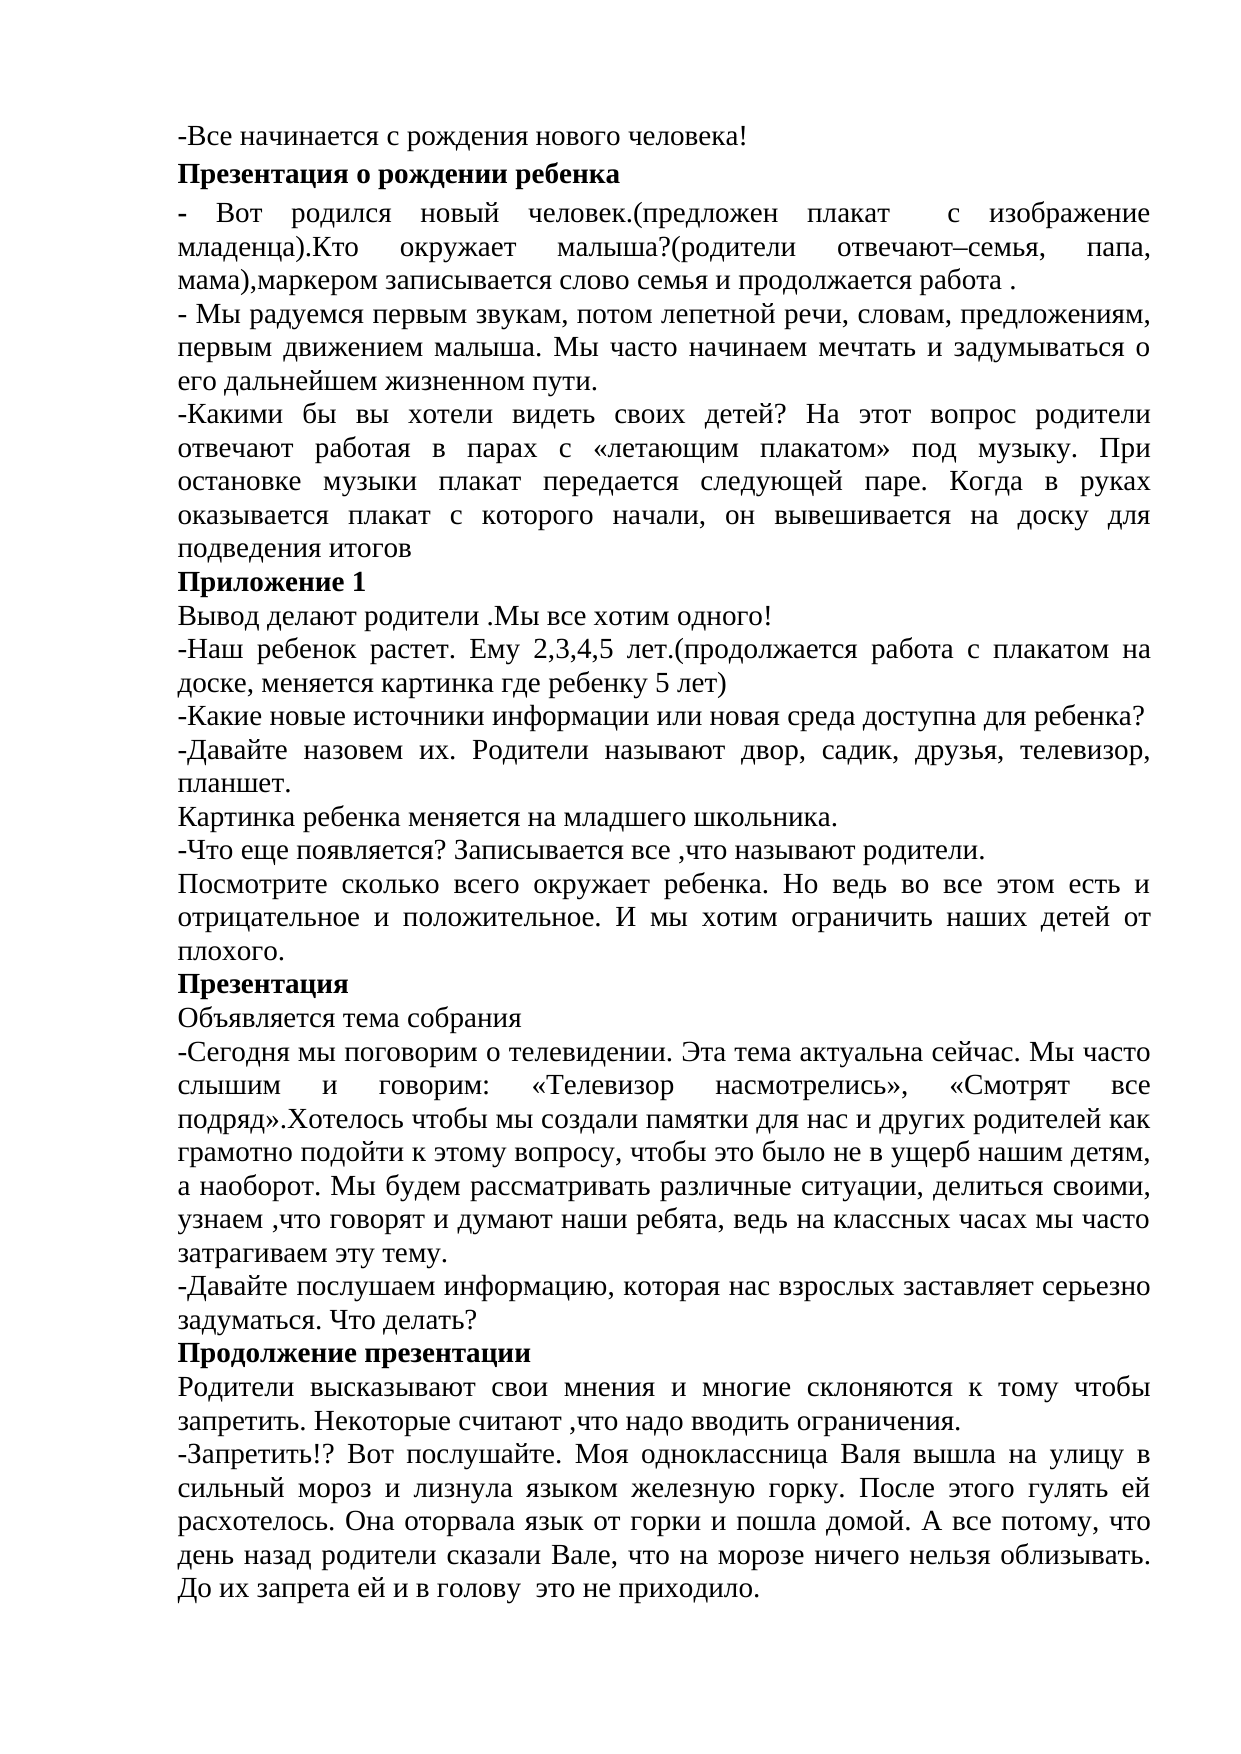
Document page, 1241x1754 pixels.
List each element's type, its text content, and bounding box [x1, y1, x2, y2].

text -Запретить!? Вот послушайте. Моя одноклассница Валя вышла на улицу в сильный мороз и лизнула языком железную горку. После этого гулять ей расхотелось. Она оторвала язык от горки и пошла домой. А все потому, что день назад родители сказали Вале, что на морозе ничего нельзя облизывать. До их запрета ей и в голову это не приходило. [177, 1436, 1152, 1604]
text -Какими бы вы хотели видеть своих детей? На этот вопрос родители отвечают работая в парах с «летающим плакатом» под музыку. При остановке музыки плакат передается следующей паре. Когда в руках оказывается плакат с которого начали, он вывешивается на доску для подведения итогов [177, 396, 1152, 564]
text Картинка ребенка меняется на младшего школьника. [177, 799, 1152, 832]
text -Все начинается с рождения нового человека! [177, 118, 1152, 152]
text -Сегодня мы поговорим о телевидении. Эта тема актуальна сейчас. Мы часто слышим и говорим: «Телевизор насмотрелись», «Смотрят все подряд».Хотелось чтобы мы создали памятки для нас и других родителей как грамотно подойти к этому вопросу, чтобы это было не в ущерб нашим детям, а наоборот. Мы будем рассматривать различные ситуации, делиться своими, узнаем ,что говорят и думают наши ребята, ведь на классных часах мы часто затрагиваем эту тему. [177, 1034, 1152, 1268]
text Вывод делают родители .Мы все хотим одного! [177, 598, 1152, 631]
text - Мы радуемся первым звукам, потом лепетной речи, словам, предложениям, первым движением малыша. Мы часто начинаем мечтать и задумываться о его дальнейшем жизненном пути. [177, 296, 1152, 396]
text Продолжение презентации [177, 1336, 1152, 1369]
text -Какие новые источники информации или новая среда доступна для ребенка? [177, 698, 1152, 732]
text -Что еще появляется? Записывается все ,что называют родители. [177, 832, 1152, 866]
text Объявляется тема собрания [177, 1000, 1152, 1034]
text -Наш ребенок растет. Ему 2,3,4,5 лет.(продолжается работа с плакатом на доске, меняется картинка где ребенку 5 лет) [177, 631, 1152, 698]
text - Вот родился новый человек.(предложен плакат с изображение младенца).Кто окружает малыша?(родители отвечают–семья, папа, мама),маркером записывается слово семья и продолжается работа . [177, 195, 1152, 296]
text -Давайте послушаем информацию, которая нас взрослых заставляет серьезно задуматься. Что делать? [177, 1268, 1152, 1336]
text Родители высказывают свои мнения и многие склоняются к тому чтобы запретить. Некоторые считают ,что надо вводить ограничения. [177, 1369, 1152, 1436]
text Посмотрите сколько всего окружает ребенка. Но ведь во все этом есть и отрицательное и положительное. И мы хотим ограничить наших детей от плохого. [177, 866, 1152, 967]
text Презентация [177, 967, 1152, 1000]
text -Давайте назовем их. Родители называют двор, садик, друзья, телевизор, планшет. [177, 732, 1152, 799]
text Приложение 1 [177, 564, 1152, 598]
text Презентация о рождении ребенка [177, 157, 1152, 190]
